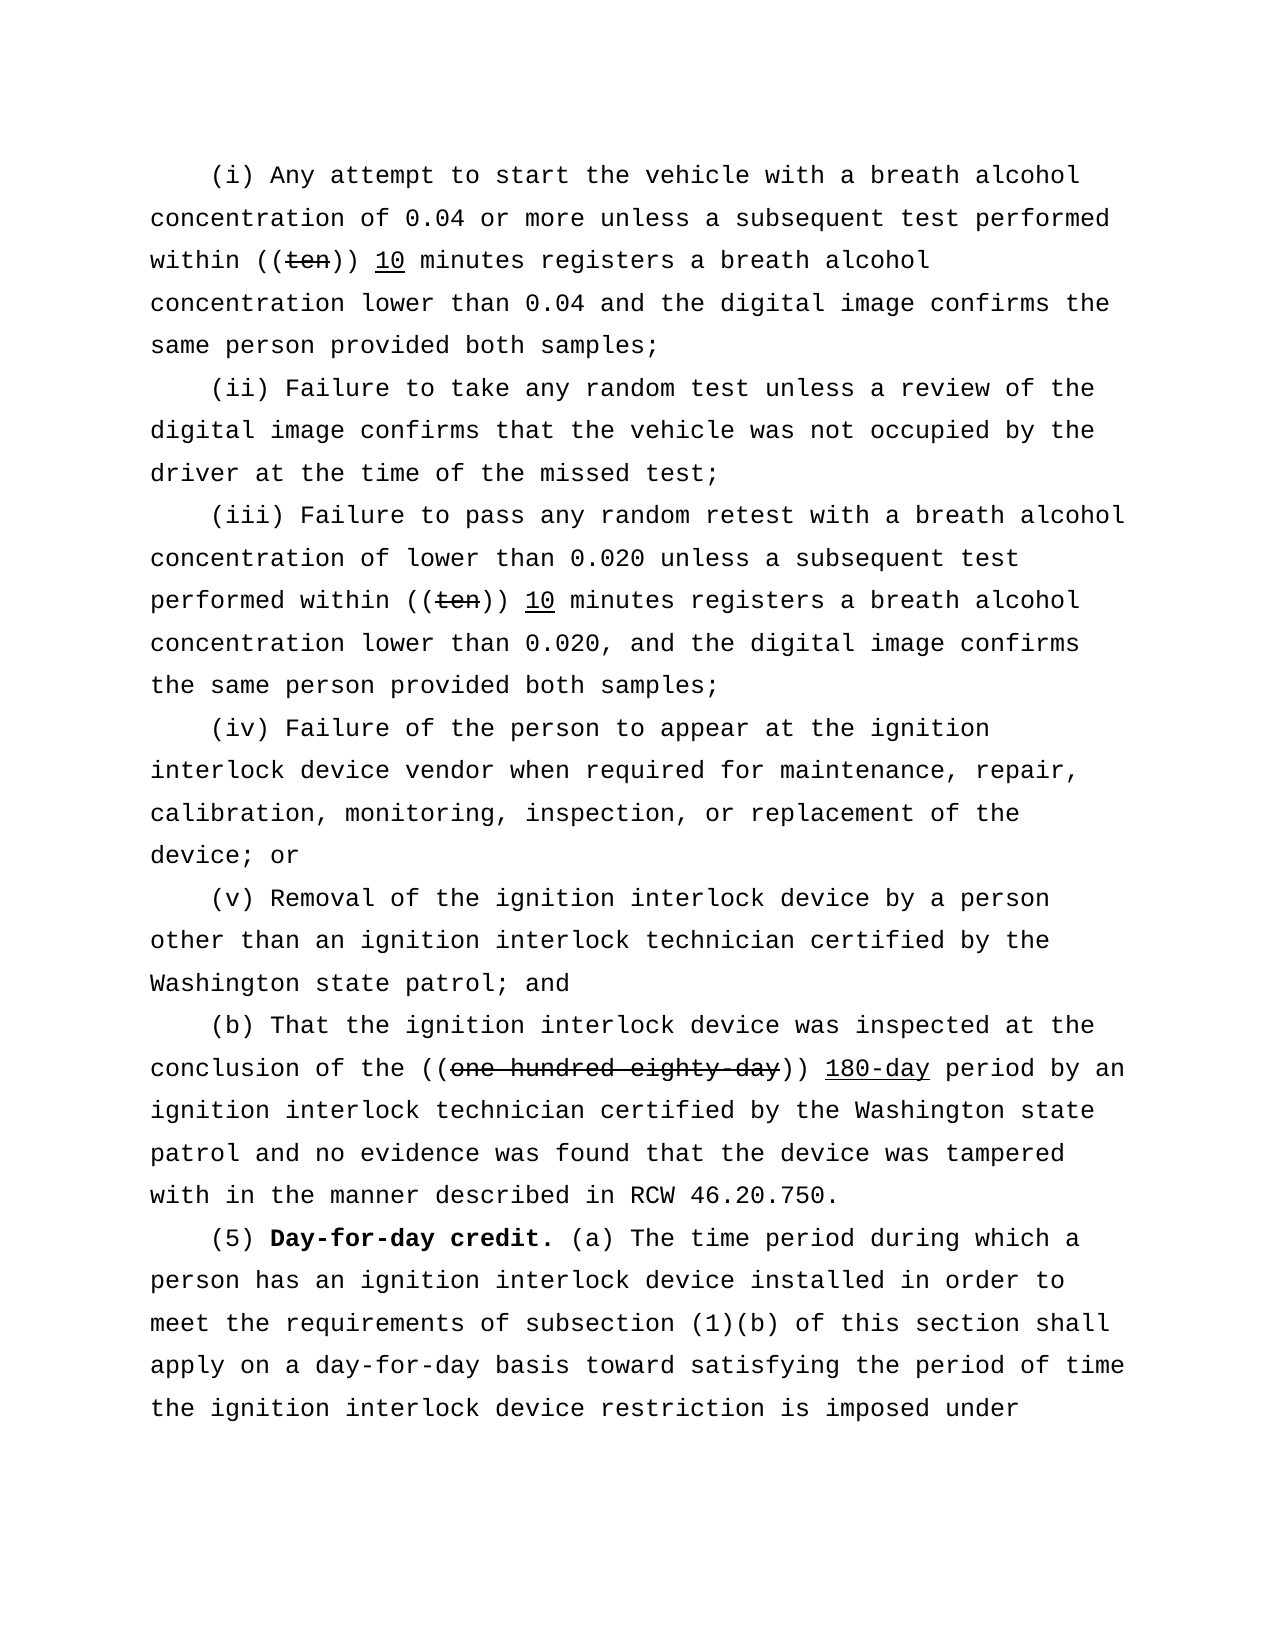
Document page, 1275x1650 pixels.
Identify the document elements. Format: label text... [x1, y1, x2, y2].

text (i) Any attempt to start the vehicle with a breath alcohol concentration of 0.04 or more unless a subsequent test performed within ((ten)) 10 minutes registers a breath alcohol concentration lower than 0.04 and the digital image confirms the same person provided both samples; [150, 150, 1125, 362]
text (b) That the ignition interlock device was inspected at the conclusion of the ((one hundred eighty-day)) 180-day period by an ignition interlock technician certified by the Washington state patrol and no evidence was found that the device was tampered with in the manner described in RCW 46.20.750. [150, 1000, 1125, 1212]
text (iv) Failure of the person to appear at the ignition interlock device vendor when required for maintenance, repair, calibration, monitoring, inspection, or replacement of the device; or [150, 702, 1125, 872]
text (iii) Failure to pass any random retest with a breath alcohol concentration of lower than 0.020 unless a subsequent test performed within ((ten)) 10 minutes registers a breath alcohol concentration lower than 0.020, and the digital image confirms the same person provided both samples; [150, 490, 1125, 702]
text (ii) Failure to take any random test unless a review of the digital image confirms that the vehicle was not occupied by the driver at the time of the missed test; [150, 362, 1125, 490]
text (v) Removal of the ignition interlock device by a person other than an ignition interlock technician certified by the Washington state patrol; and [150, 872, 1125, 1000]
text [150, 1212, 1125, 1425]
